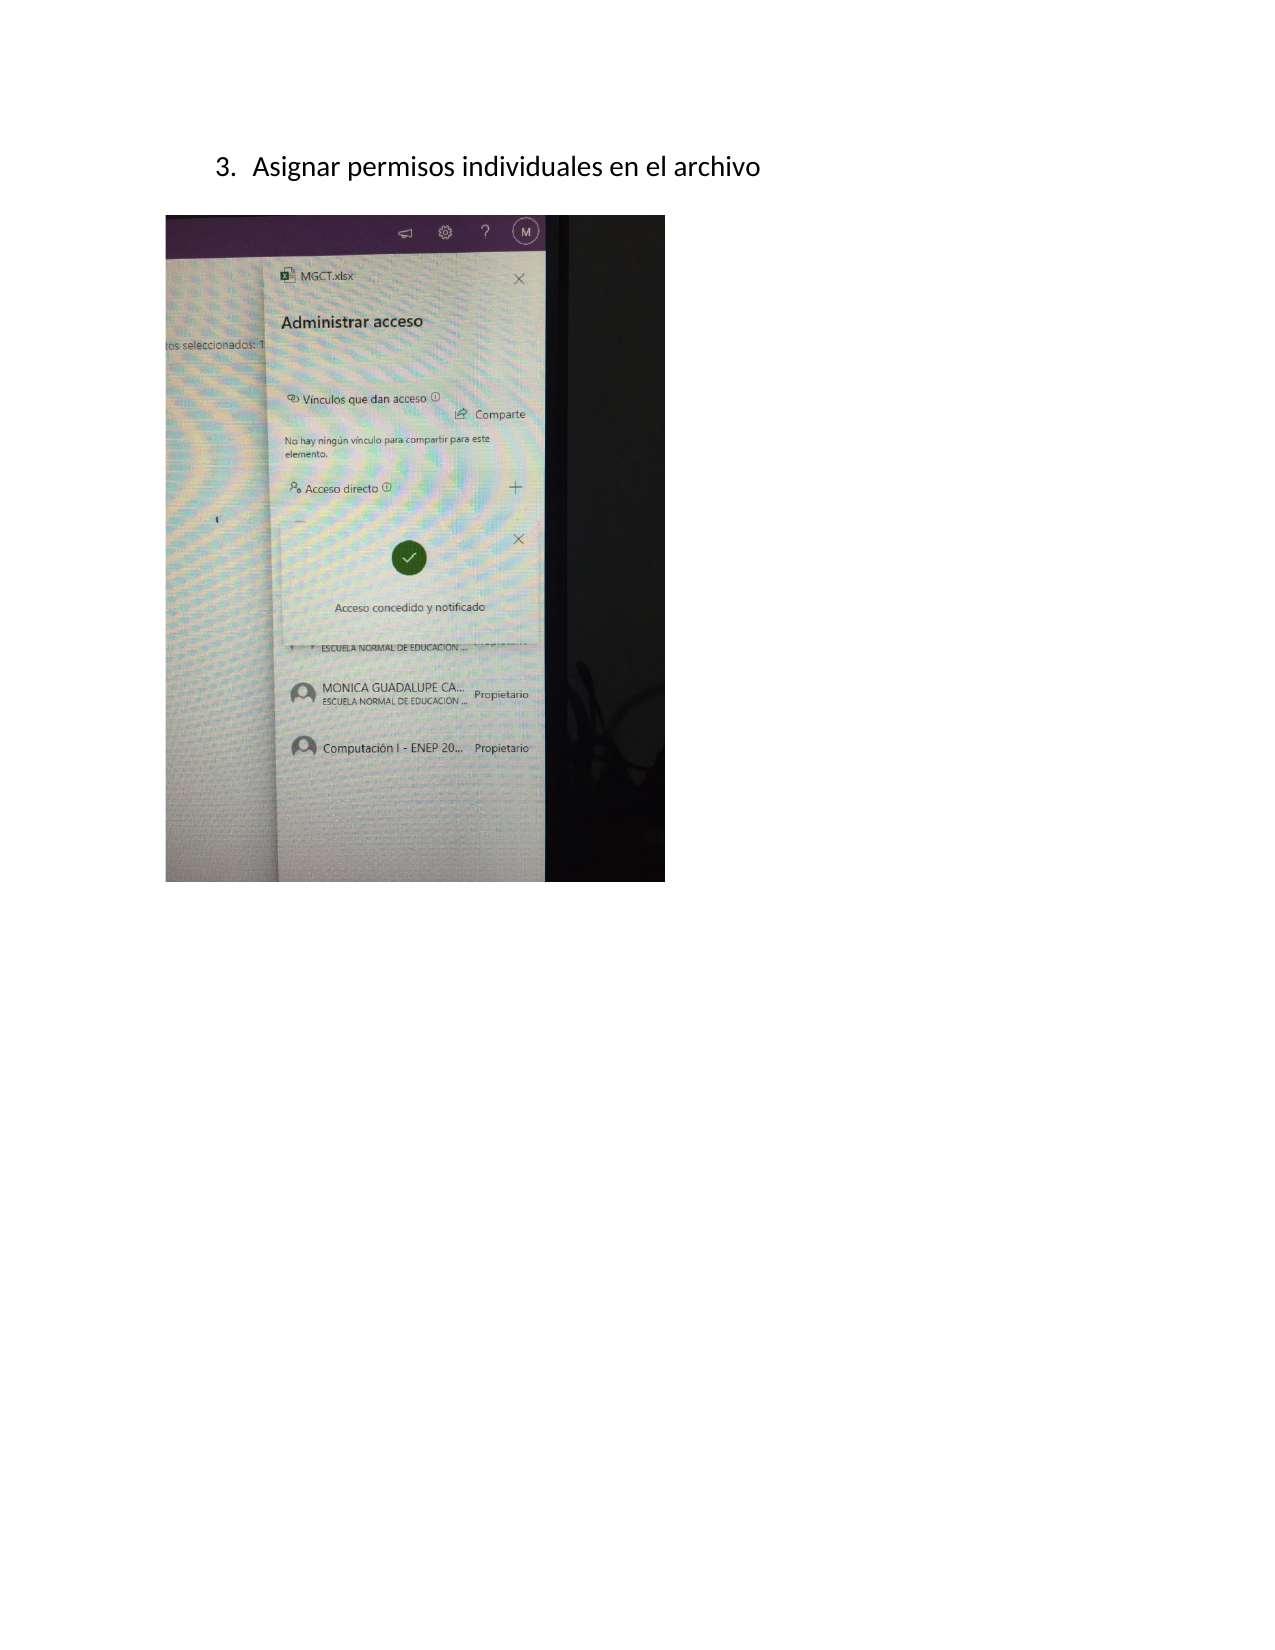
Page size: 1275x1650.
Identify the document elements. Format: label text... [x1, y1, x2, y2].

picture [165, 215, 665, 882]
list Asignar permisos individuales en el archivo [215, 148, 1098, 183]
